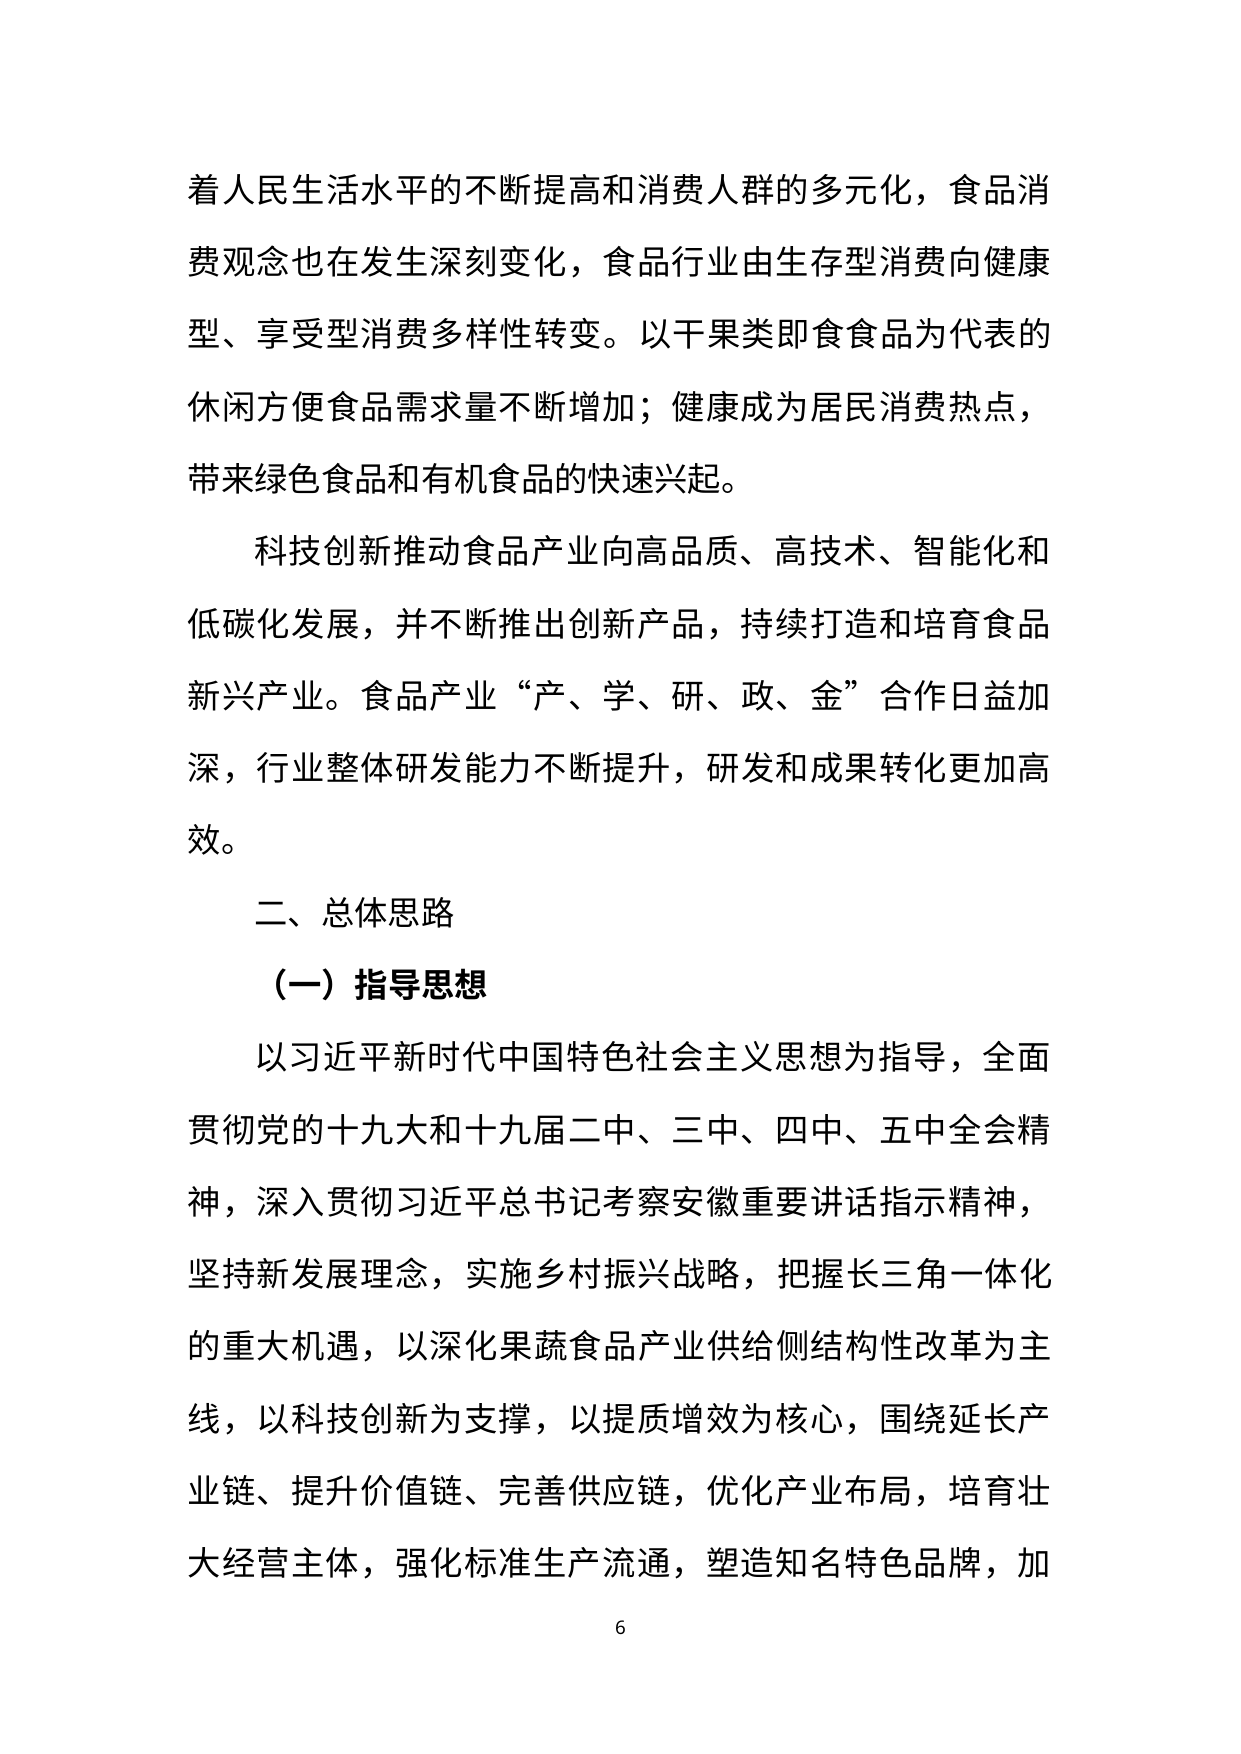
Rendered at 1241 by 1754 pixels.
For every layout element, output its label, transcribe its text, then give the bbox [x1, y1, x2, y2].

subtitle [187, 163, 1053, 501]
subtitle 科技创新推动食品产业向高品质、高技术、智能化和低碳化发展，并不断推出创新产品，持续打造和培育食品新兴产业。食品产业“产、学、研、政、金”合作日益加深，行业整体研发能力不断提升，研发和成果转化更加高效。 [187, 525, 1053, 862]
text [187, 1031, 1053, 1585]
subtitle 二、总体思路 [187, 886, 1053, 935]
subtitle （一）指导思想 [187, 959, 1053, 1007]
